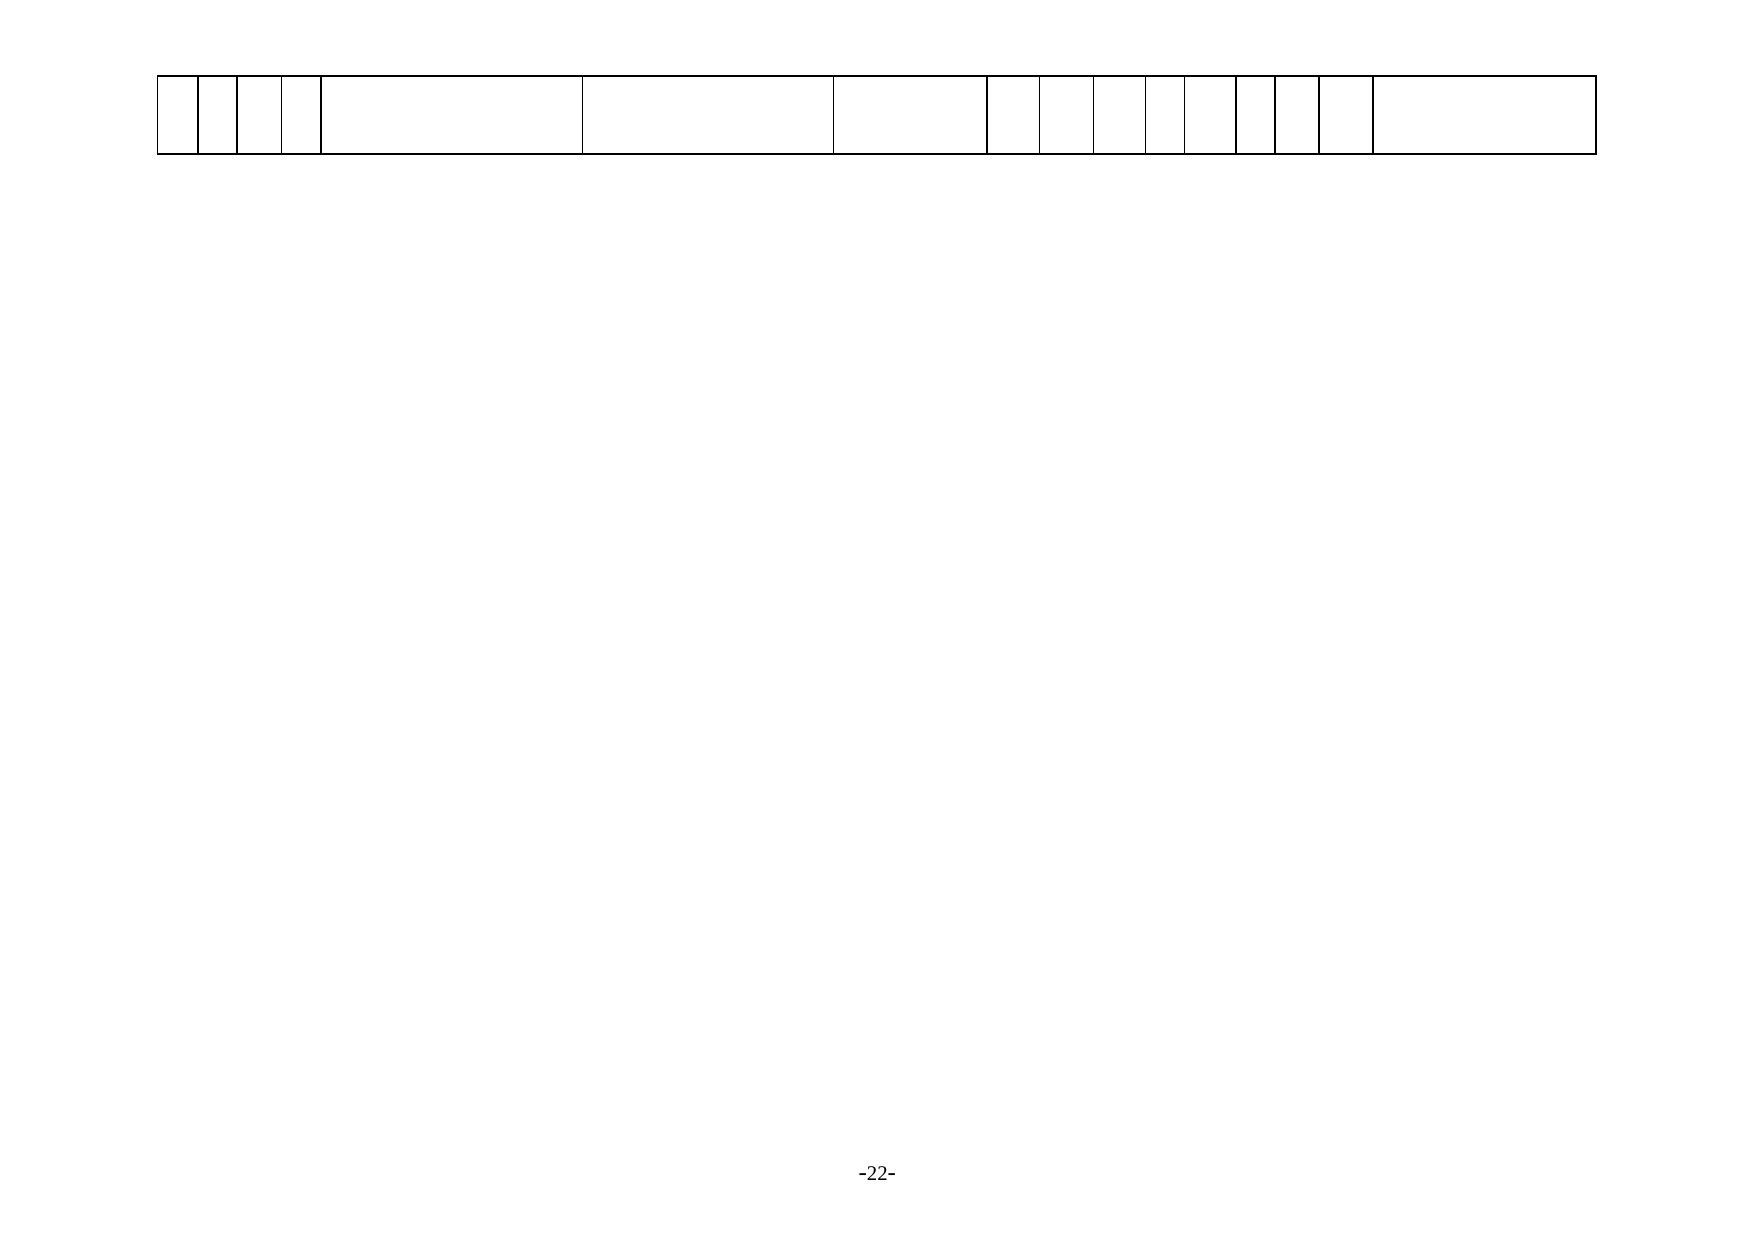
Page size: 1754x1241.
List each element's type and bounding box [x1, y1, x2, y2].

table_cell [158, 77, 197, 153]
table_cell [583, 77, 833, 153]
table_cell [282, 77, 320, 153]
table_cell [1146, 77, 1184, 153]
table_cell [988, 77, 1039, 153]
table_cell [1320, 77, 1372, 153]
table_cell [1040, 77, 1093, 153]
table_cell [1276, 77, 1318, 153]
table_cell [238, 77, 281, 153]
table_cell [1094, 77, 1145, 153]
table_cell [199, 77, 236, 153]
table_cell [834, 77, 986, 153]
table_cell [1374, 77, 1595, 153]
table_cell [1237, 77, 1274, 153]
table_cell [1185, 77, 1235, 153]
table_cell [322, 77, 582, 153]
